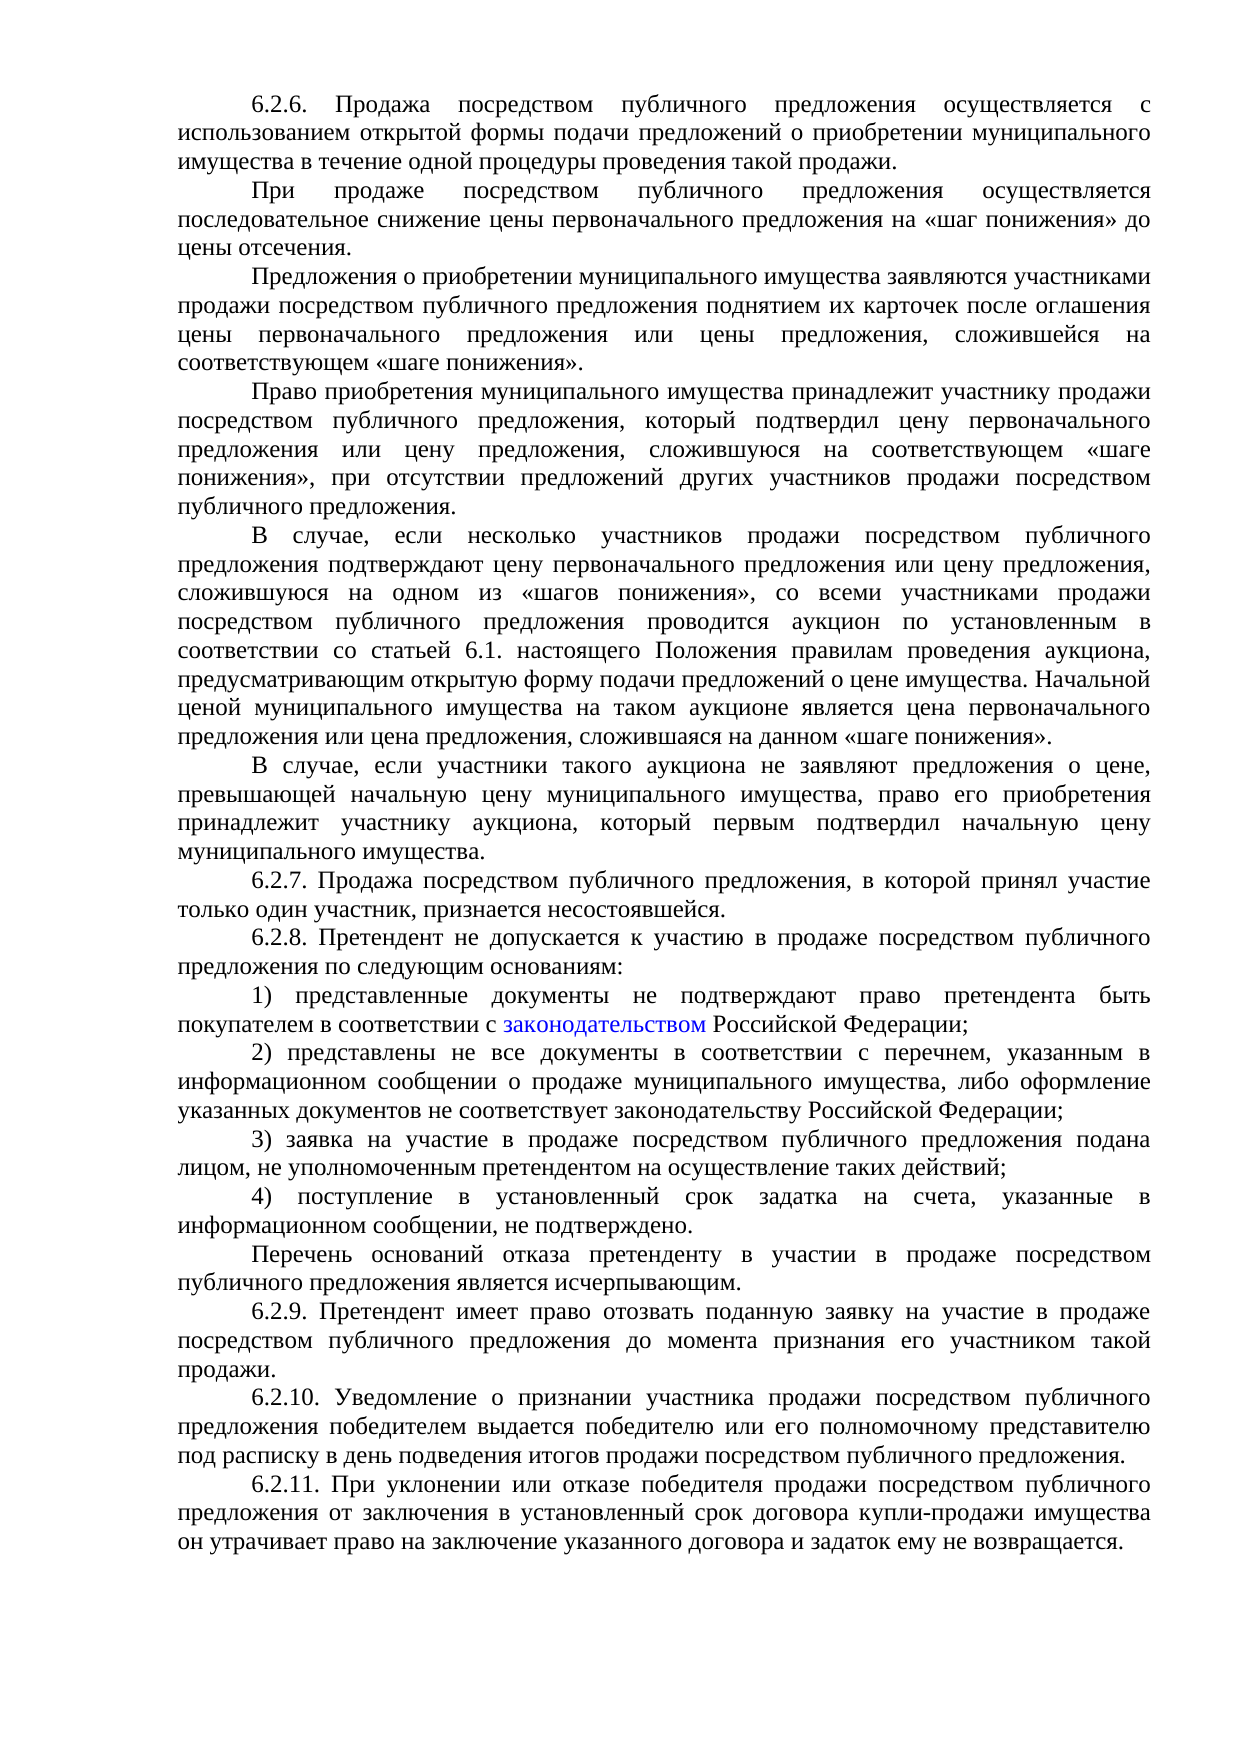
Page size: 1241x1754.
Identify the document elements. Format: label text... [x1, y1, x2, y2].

text 6.2.10. Уведомление о признании участника продажи посредством публичного предложения победителем выдается победителю или его полномочному представителю под расписку в день подведения итогов продажи посредством публичного предложения. [177, 1382, 1152, 1469]
text Перечень оснований отказа претенденту в участии в продаже посредством публичного предложения является исчерпывающим. [177, 1239, 1152, 1296]
text 3) заявка на участие в продаже посредством публичного предложения подана лицом, не уполномоченным претендентом на осуществление таких действий; [177, 1124, 1152, 1181]
text 4) поступление в установленный срок задатка на счета, указанные в информационном сообщении, не подтверждено. [177, 1181, 1152, 1239]
text 2) представлены не все документы в соответствии с перечнем, указанным в информационном сообщении о продаже муниципального имущества, либо оформление указанных документов не соответствует законодательству Российской Федерации; [177, 1037, 1152, 1124]
text При продаже посредством публичного предложения осуществляется последовательное снижение цены первоначального предложения на «шаг понижения» до цены отсечения. [177, 175, 1152, 261]
text В случае, если несколько участников продажи посредством публичного предложения подтверждают цену первоначального предложения или цену предложения, сложившуюся на одном из «шагов понижения», со всеми участниками продажи посредством публичного предложения проводится аукцион по установленным в соответствии со статьей 6.1. настоящего Положения правилам проведения аукциона, предусматривающим открытую форму подачи предложений о цене имущества. Начальной ценой муниципального имущества на таком аукционе является цена первоначального предложения или цена предложения, сложившаяся на данном «шаге понижения». [177, 520, 1152, 750]
text 6.2.8. Претендент не допускается к участию в продаже посредством публичного предложения по следующим основаниям: [177, 922, 1152, 980]
text В случае, если участники такого аукциона не заявляют предложения о цене, превышающей начальную цену муниципального имущества, право его приобретения принадлежит участнику аукциона, который первым подтвердил начальную цену муниципального имущества. [177, 750, 1152, 865]
text 1) представленные документы не подтверждают право претендента быть покупателем в соответствии с законодательством Российской Федерации; [177, 980, 1152, 1037]
text 6.2.9. Претендент имеет право отозвать поданную заявку на участие в продаже посредством публичного предложения до момента признания его участником такой продажи. [177, 1296, 1152, 1382]
text Предложения о приобретении муниципального имущества заявляются участниками продажи посредством публичного предложения поднятием их карточек после оглашения цены первоначального предложения или цены предложения, сложившейся на соответствующем «шаге понижения». [177, 261, 1152, 376]
text Право приобретения муниципального имущества принадлежит участнику продажи посредством публичного предложения, который подтвердил цену первоначального предложения или цену предложения, сложившуюся на соответствующем «шаге понижения», при отсутствии предложений других участников продажи посредством публичного предложения. [177, 376, 1152, 520]
text 6.2.7. Продажа посредством публичного предложения, в которой принял участие только один участник, признается несостоявшейся. [177, 865, 1152, 922]
text 6.2.6. Продажа посредством публичного предложения осуществляется с использованием открытой формы подачи предложений о приобретении муниципального имущества в течение одной процедуры проведения такой продажи. [177, 89, 1152, 175]
text 6.2.11. При уклонении или отказе победителя продажи посредством публичного предложения от заключения в установленный срок договора купли-продажи имущества он утрачивает право на заключение указанного договора и задаток ему не возвращается. [177, 1469, 1152, 1555]
